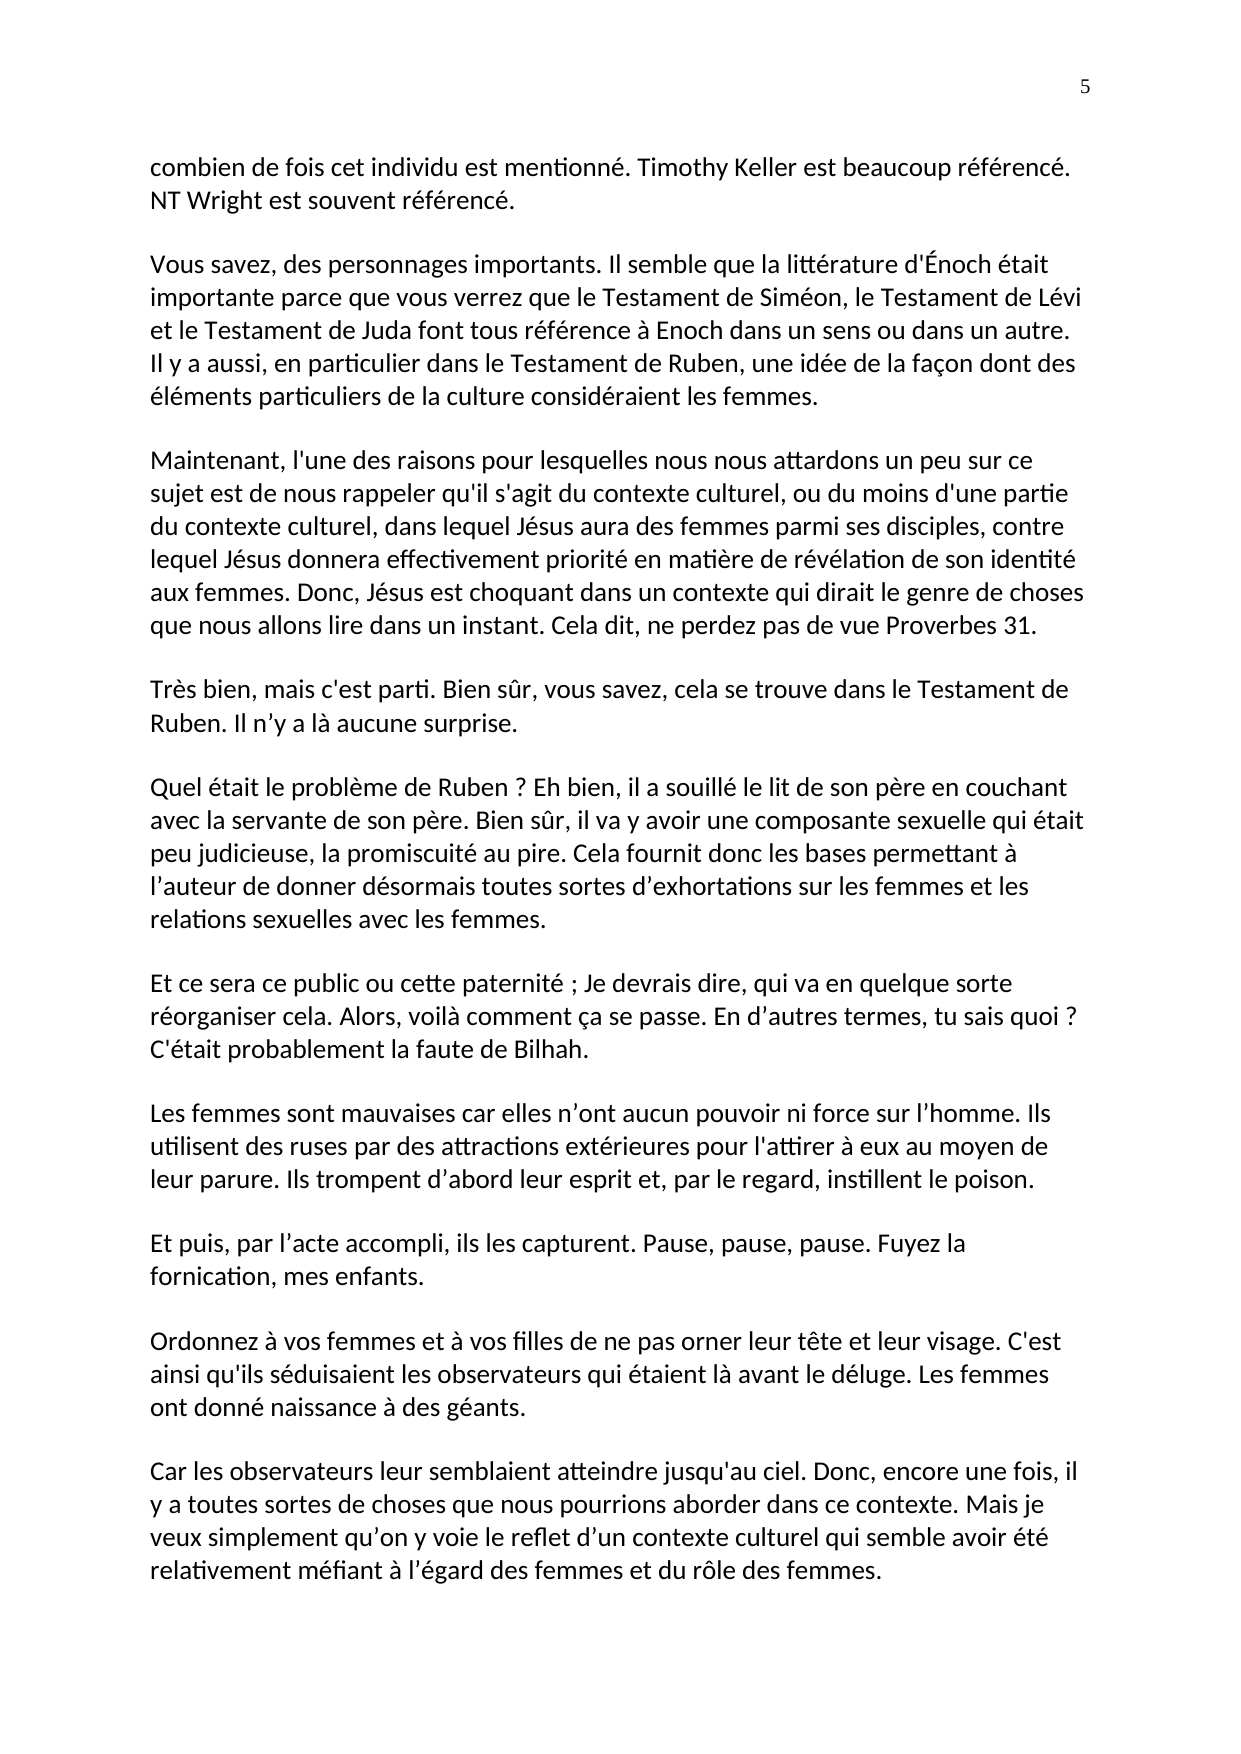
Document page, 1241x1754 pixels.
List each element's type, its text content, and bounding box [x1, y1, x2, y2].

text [150, 150, 1090, 216]
text Très bien, mais c'est parti. Bien sûr, vous savez, cela se trouve dans le Testament de Ruben. Il n’y a là aucune surprise. [150, 673, 1090, 739]
text Et ce sera ce public ou cette paternité ; Je devrais dire, qui va en quelque sorte réorganiser cela. Alors, voilà comment ça se passe. En d’autres termes, tu sais quoi ? C'était probablement la faute de Bilhah. [150, 966, 1090, 1065]
text Vous savez, des personnages importants. Il semble que la littérature d'Énoch était importante parce que vous verrez que le Testament de Siméon, le Testament de Lévi et le Testament de Juda font tous référence à Enoch dans un sens ou dans un autre. Il y a aussi, en particulier dans le Testament de Ruben, une idée de la façon dont des éléments particuliers de la culture considéraient les femmes. [150, 247, 1090, 412]
text Et puis, par l’acte accompli, ils les capturent. Pause, pause, pause. Fuyez la fornication, mes enfants. [150, 1227, 1090, 1293]
text Les femmes sont mauvaises car elles n’ont aucun pouvoir ni force sur l’homme. Ils utilisent des ruses par des attractions extérieures pour l'attirer à eux au moyen de leur parure. Ils trompent d’abord leur esprit et, par le regard, instillent le poison. [150, 1096, 1090, 1195]
text Quel était le problème de Ruben ? Eh bien, il a souillé le lit de son père en couchant avec la servante de son père. Bien sûr, il va y avoir une composante sexuelle qui était peu judicieuse, la promiscuité au pire. Cela fournit donc les bases permettant à l’auteur de donner désormais toutes sortes d’exhortations sur les femmes et les relations sexuelles avec les femmes. [150, 770, 1090, 935]
text Car les observateurs leur semblaient atteindre jusqu'au ciel. Donc, encore une fois, il y a toutes sortes de choses que nous pourrions aborder dans ce contexte. Mais je veux simplement qu’on y voie le reflet d’un contexte culturel qui semble avoir été relativement méfiant à l’égard des femmes et du rôle des femmes. [150, 1454, 1090, 1586]
text Ordonnez à vos femmes et à vos filles de ne pas orner leur tête et leur visage. C'est ainsi qu'ils séduisaient les observateurs qui étaient là avant le déluge. Les femmes ont donné naissance à des géants. [150, 1324, 1090, 1423]
text Maintenant, l'une des raisons pour lesquelles nous nous attardons un peu sur ce sujet est de nous rappeler qu'il s'agit du contexte culturel, ou du moins d'une partie du contexte culturel, dans lequel Jésus aura des femmes parmi ses disciples, contre lequel Jésus donnera effectivement priorité en matière de révélation de son identité aux femmes. Donc, Jésus est choquant dans un contexte qui dirait le genre de choses que nous allons lire dans un instant. Cela dit, ne perdez pas de vue Proverbes 31. [150, 443, 1090, 642]
